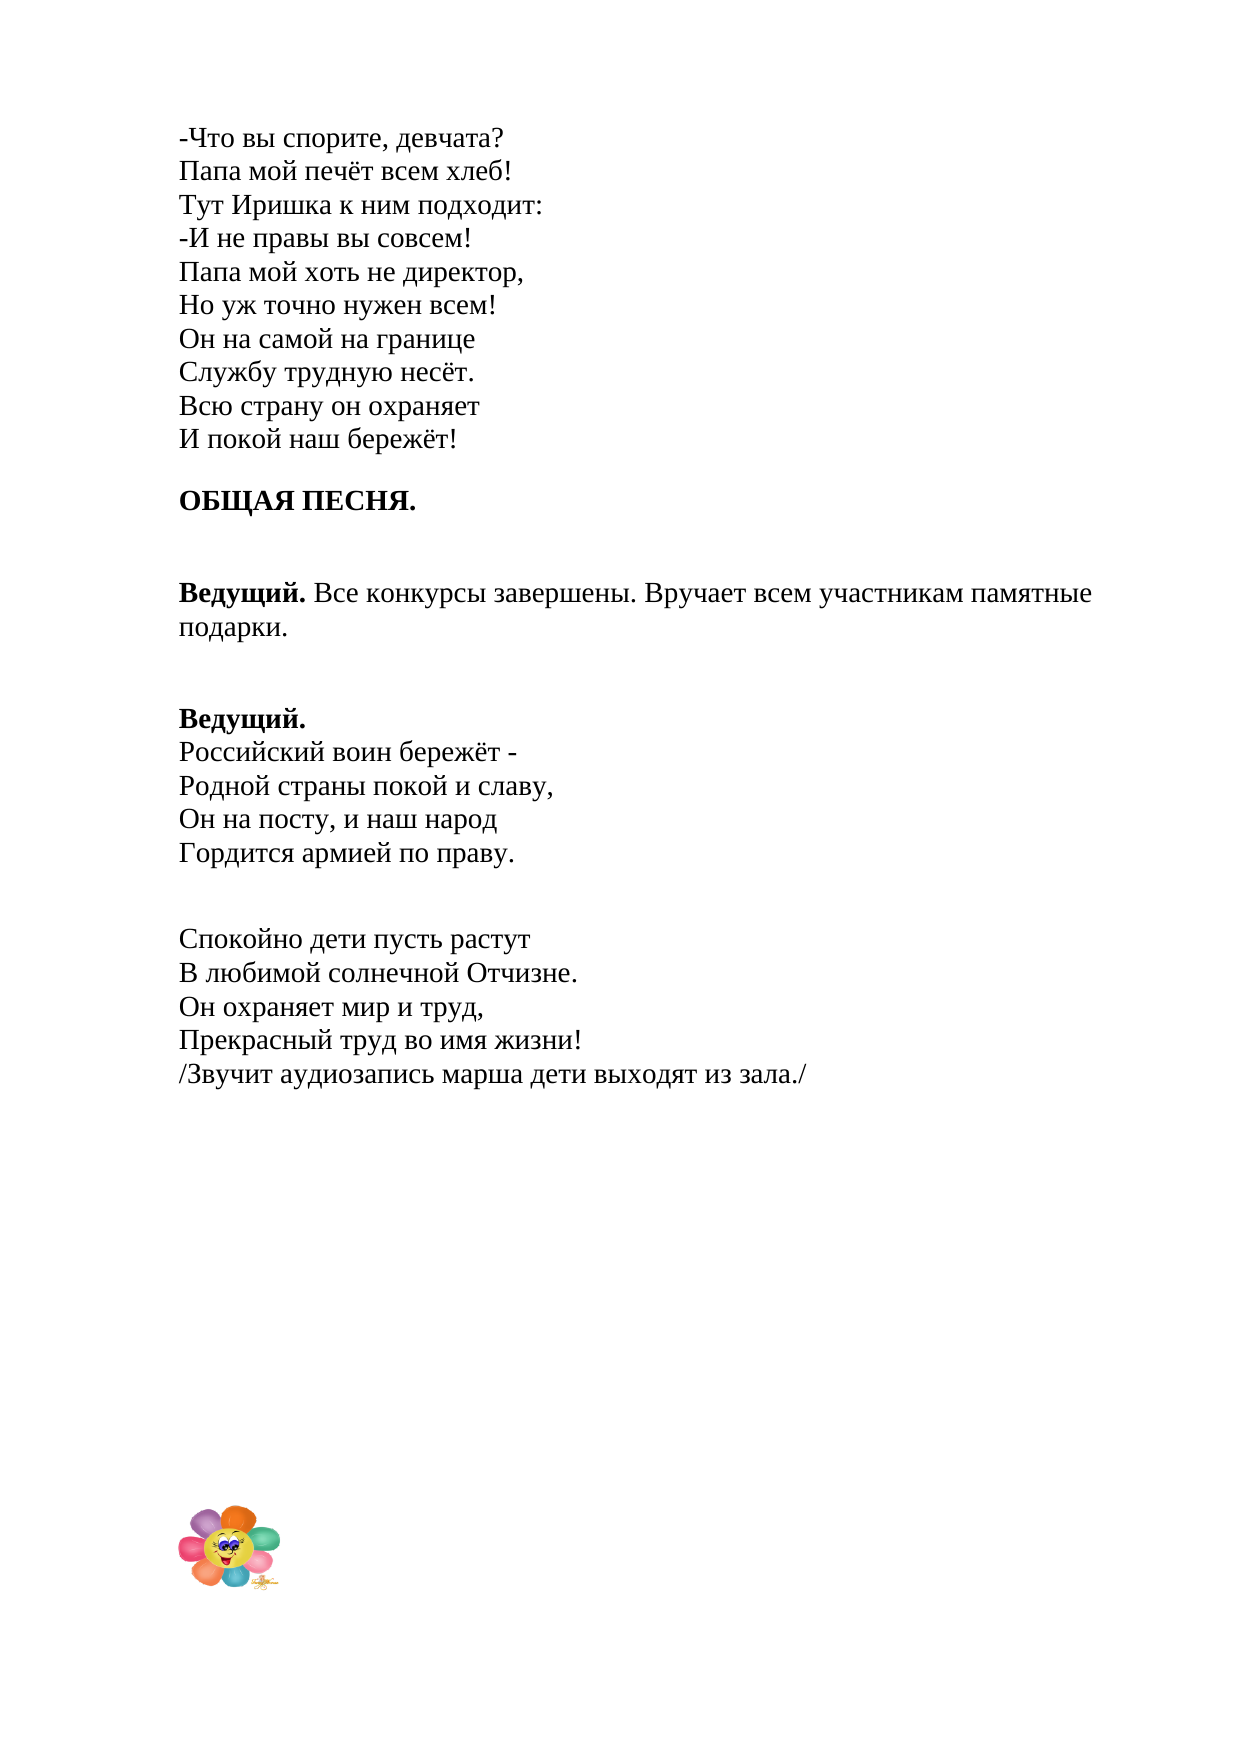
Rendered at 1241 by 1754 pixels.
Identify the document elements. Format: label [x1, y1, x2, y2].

table_cell [177, 118, 1152, 1116]
picture [177, 1499, 282, 1591]
